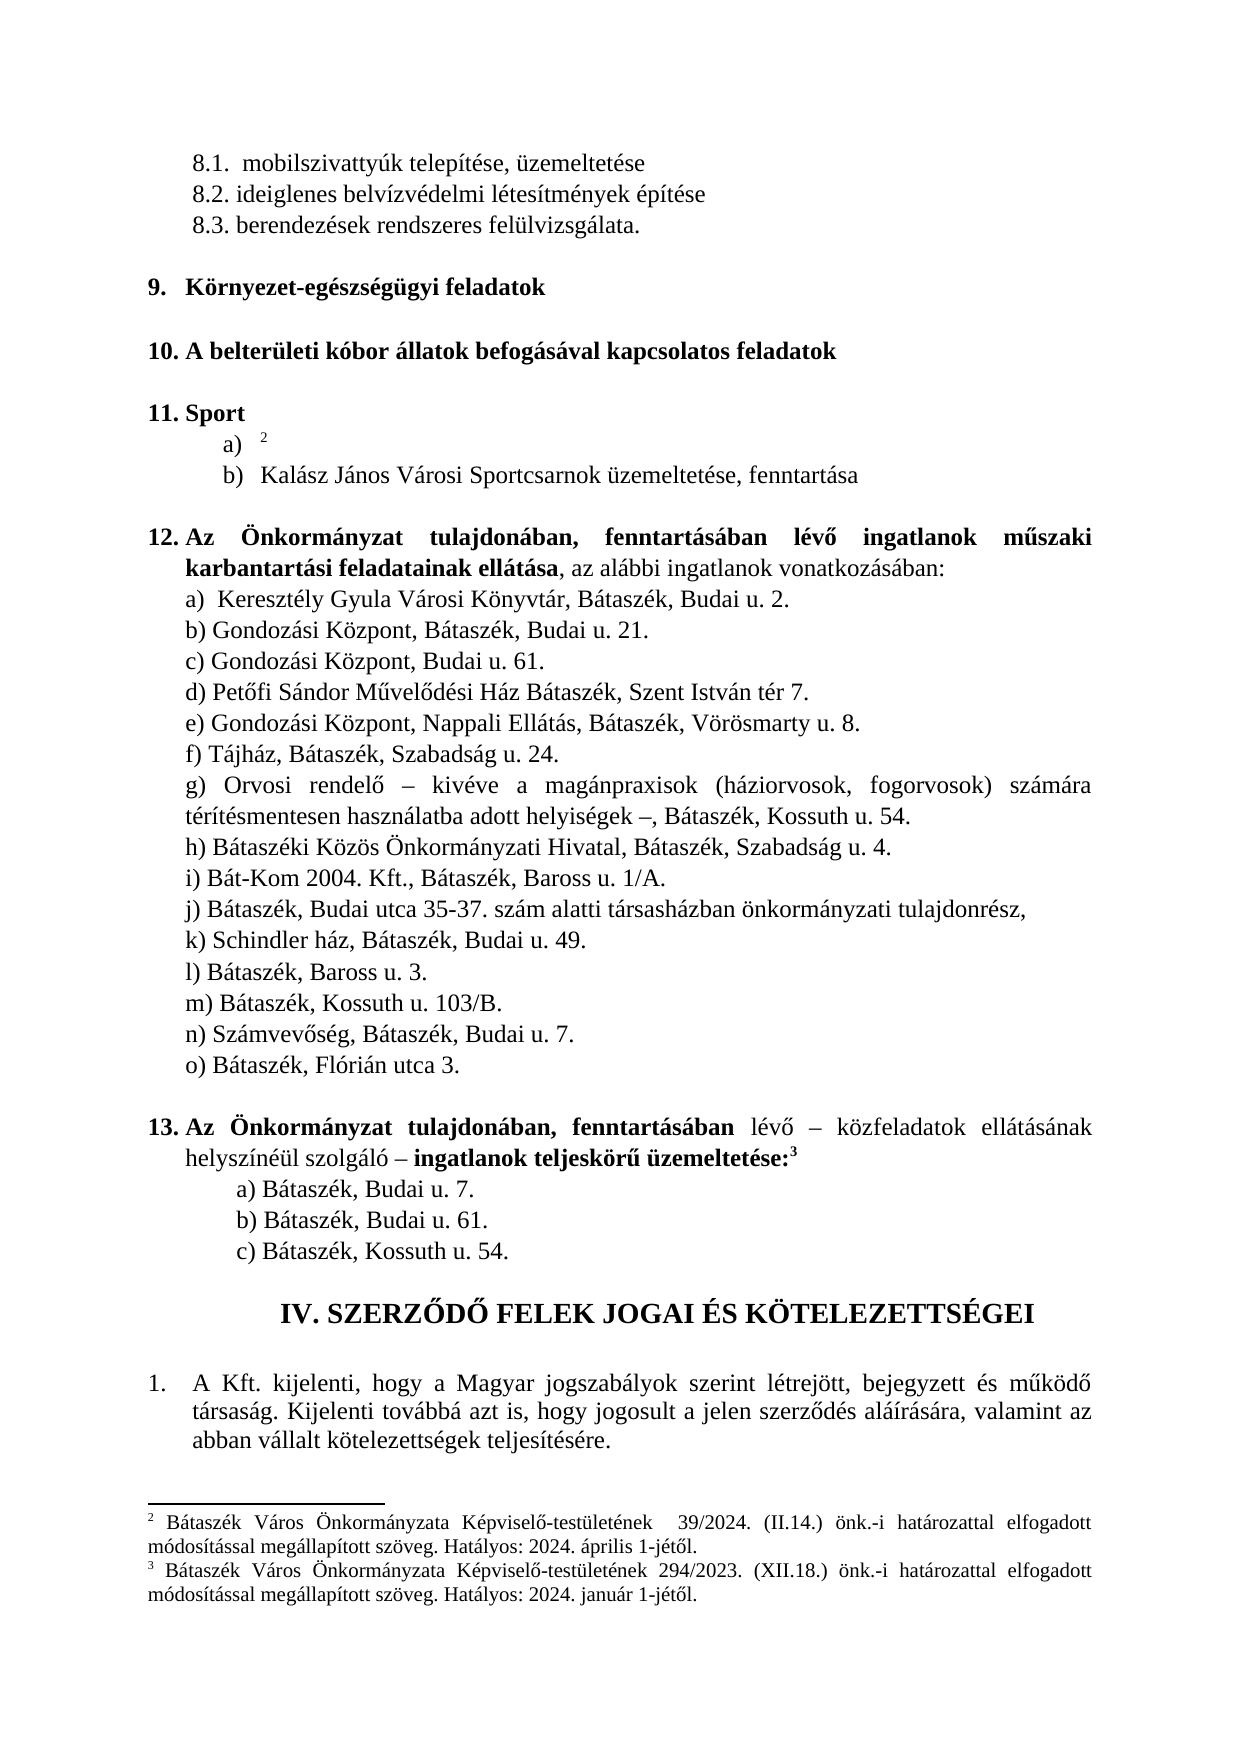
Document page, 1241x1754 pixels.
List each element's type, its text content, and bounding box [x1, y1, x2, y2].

text h) Bátaszéki Közös Önkormányzati Hivatal, Bátaszék, Szabadság u. 4. [185, 832, 1093, 861]
text m) Bátaszék, Kossuth u. 103/B. [185, 988, 1093, 1016]
list A Kft. kijelenti, hogy a Magyar jogszabályok szerint létrejött, bejegyzett és működő társaság. Kijelenti továbbá azt is, hogy jogosult a jelen szerződés aláírására, valamint az abban vállalt kötelezettségek teljesítésére. [148, 1368, 1093, 1454]
text k) Schindler ház, Bátaszék, Budai u. 49. [185, 926, 1093, 954]
text IV. SZERZŐDŐ FELEK JOGAI ÉS KÖTELEZETTSÉGEI [223, 1296, 1093, 1329]
list Kalász János Városi Sportcsarnok üzemeltetése, fenntartása [223, 460, 1093, 489]
text i) Bát-Kom 2004. Kft., Bátaszék, Baross u. 1/A. [185, 863, 1093, 892]
text c) Gondozási Központ, Budai u. 61. [185, 646, 1093, 675]
text b) Bátaszék, Budai u. 61. [236, 1205, 1093, 1234]
text 8.3. berendezések rendszeres felülvizsgálata. [192, 210, 1093, 238]
text j) Bátaszék, Budai utca 35-37. szám alatti társasházban önkormányzati tulajdonrész, [185, 894, 1093, 923]
text l) Bátaszék, Baross u. 3. [185, 957, 1093, 985]
text c) Bátaszék, Kossuth u. 54. [236, 1236, 1093, 1265]
text a) Keresztély Gyula Városi Könyvtár, Bátaszék, Budai u. 2. [185, 584, 1093, 613]
list A belterületi kóbor állatok befogásával kapcsolatos feladatok [148, 336, 1093, 364]
list Az Önkormányzat tulajdonában, fenntartásában lévő ingatlanok műszaki karbantartási feladatainak ellátása, az alábbi ingatlanok vonatkozásában: [148, 522, 1093, 582]
text n) Számvevőség, Bátaszék, Budai u. 7. [185, 1019, 1093, 1047]
text o) Bátaszék, Flórián utca 3. [185, 1050, 1093, 1078]
text 8.2. ideiglenes belvízvédelmi létesítmények építése [192, 179, 1093, 207]
text f) Tájház, Bátaszék, Szabadság u. 24. [185, 739, 1093, 768]
text 8.1. mobilszivattyúk telepítése, üzemeltetése [192, 148, 1093, 176]
text g) Orvosi rendelő – kivéve a magánpraxisok (háziorvosok, fogorvosok) számára térítésmentesen használatba adott helyiségek –, Bátaszék, Kossuth u. 54. [185, 770, 1093, 830]
list Környezet-egészségügyi feladatok [148, 272, 1093, 301]
text b) Gondozási Központ, Bátaszék, Budai u. 21. [185, 615, 1093, 644]
text d) Petőfi Sándor Művelődési Ház Bátaszék, Szent István tér 7. [185, 677, 1093, 706]
text e) Gondozási Központ, Nappali Ellátás, Bátaszék, Vörösmarty u. 8. [185, 708, 1093, 737]
list Sport [148, 398, 1093, 427]
text a) Bátaszék, Budai u. 7. [236, 1174, 1093, 1203]
list Az Önkormányzat tulajdonában, fenntartásában lévő – közfeladatok ellátásának helyszínéül szolgáló – ingatlanok teljeskörű üzemeltetése: [148, 1112, 1093, 1172]
